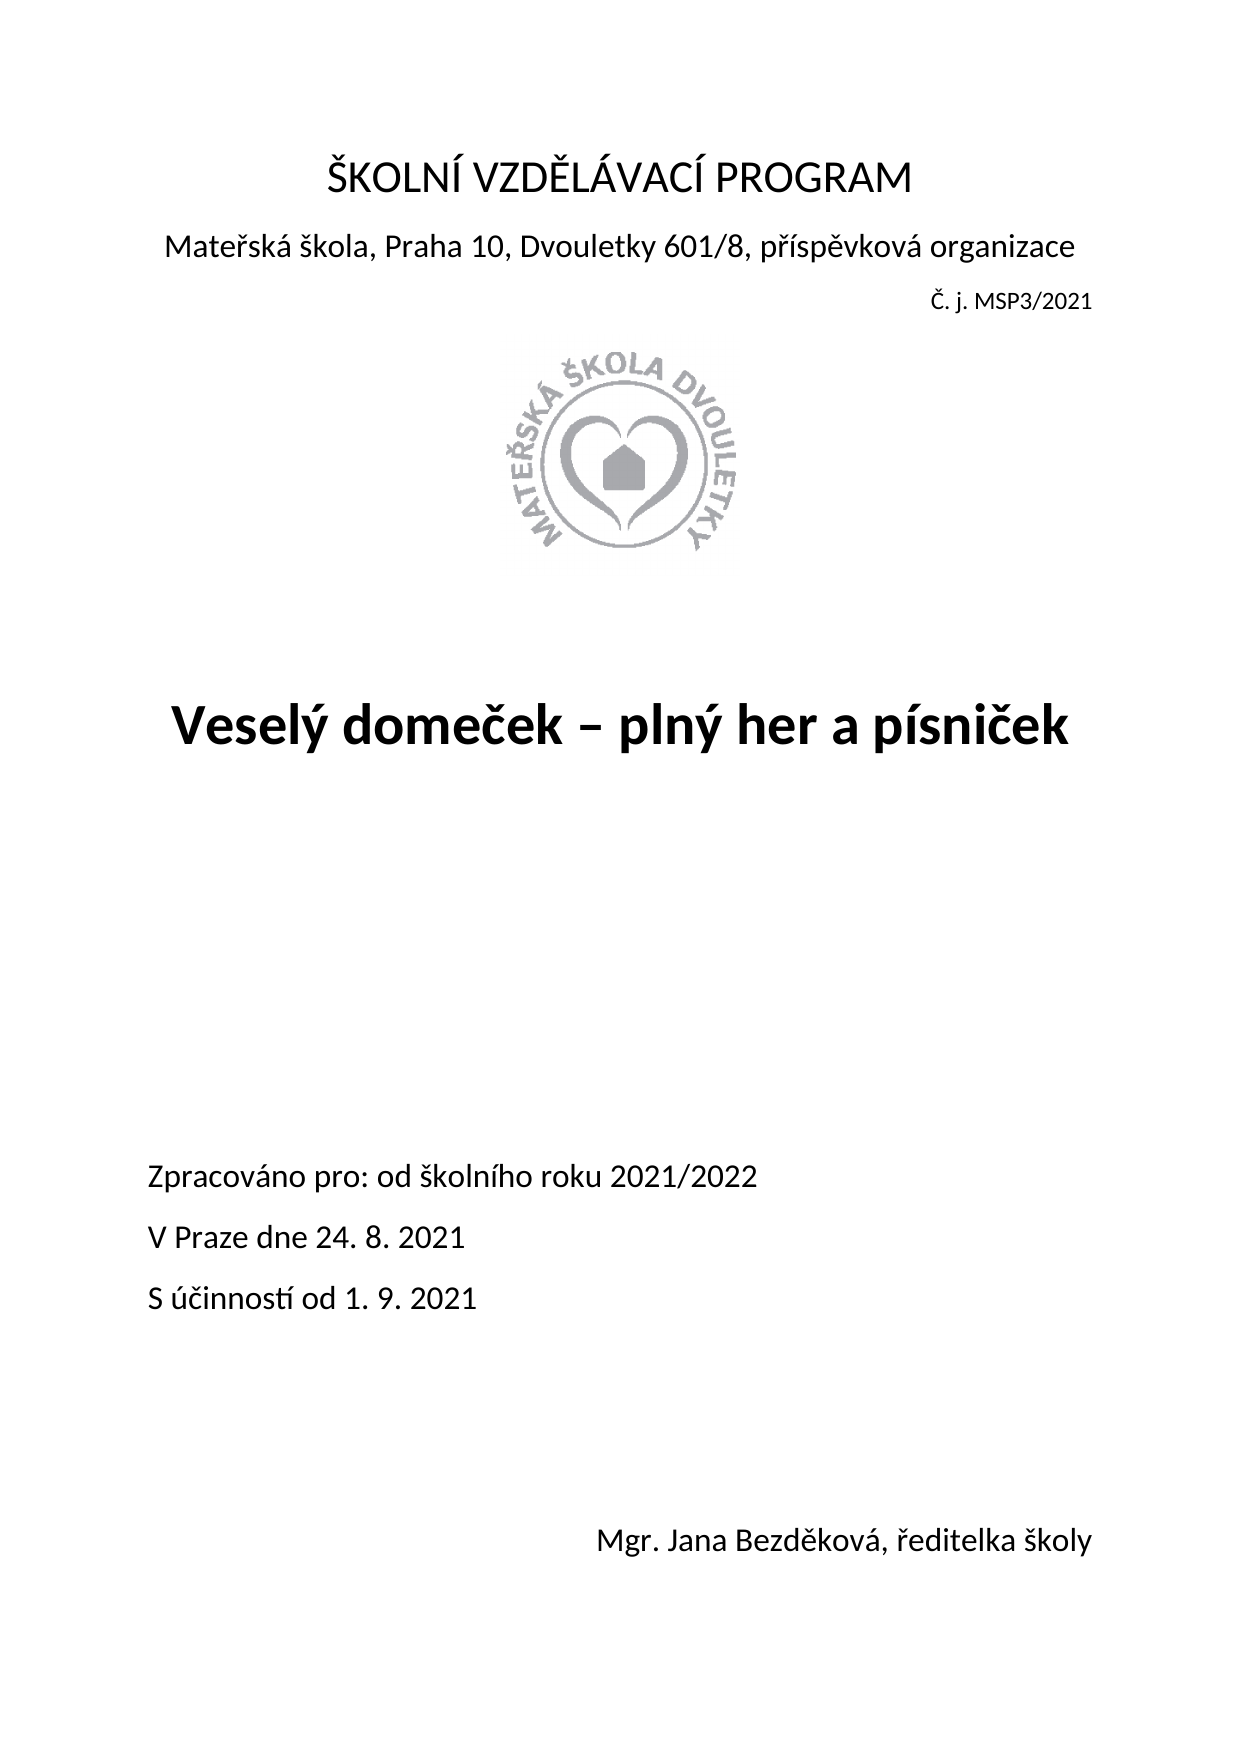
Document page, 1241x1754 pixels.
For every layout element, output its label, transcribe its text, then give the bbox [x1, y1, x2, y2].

text Mateřská škola, Praha 10, Dvouletky 601/8, příspěvková organizace [148, 224, 1093, 265]
text ŠKOLNÍ VZDĚLÁVACÍ PROGRAM [148, 148, 1093, 203]
text S účinností od 1. 9. 2021 [148, 1277, 1093, 1317]
text Veselý domeček – plný her a písniček [148, 688, 1093, 759]
text Zpracováno pro: od školního roku 2021/2022 [148, 1156, 1093, 1196]
picture [499, 334, 741, 576]
text Mgr. Jana Bezděková, ředitelka školy [148, 1519, 1093, 1560]
text V Praze dne 24. 8. 2021 [148, 1216, 1093, 1257]
text Č. j. MSP3/2021 [148, 285, 1093, 316]
